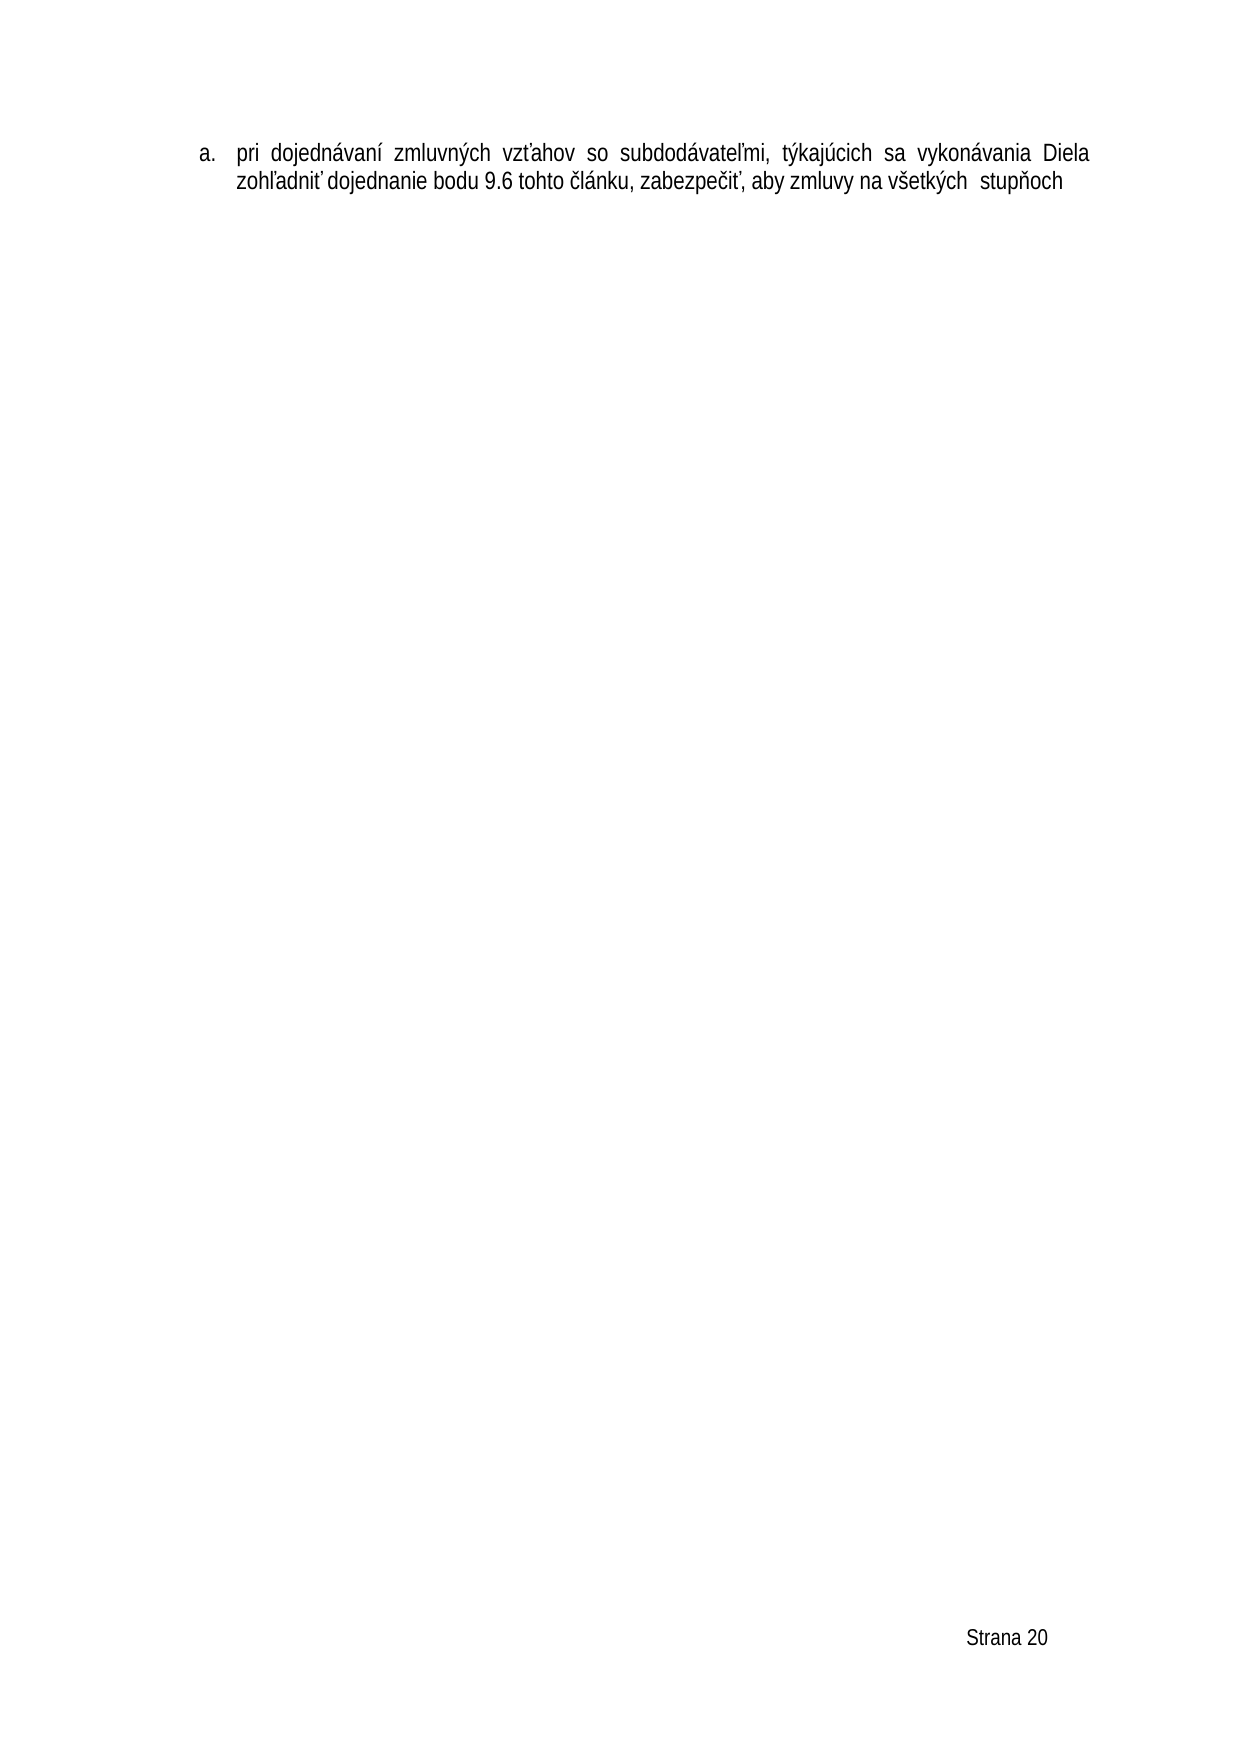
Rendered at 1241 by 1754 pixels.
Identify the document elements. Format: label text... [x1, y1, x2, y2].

list pri dojednávaní zmluvných vzťahov so subdodávateľmi, týkajúcich sa vykonávania Diela zohľadniť dojednanie bodu 9.6 tohto článku, zabezpečiť, aby zmluvy na všetkých stupňoch [199, 137, 1091, 195]
